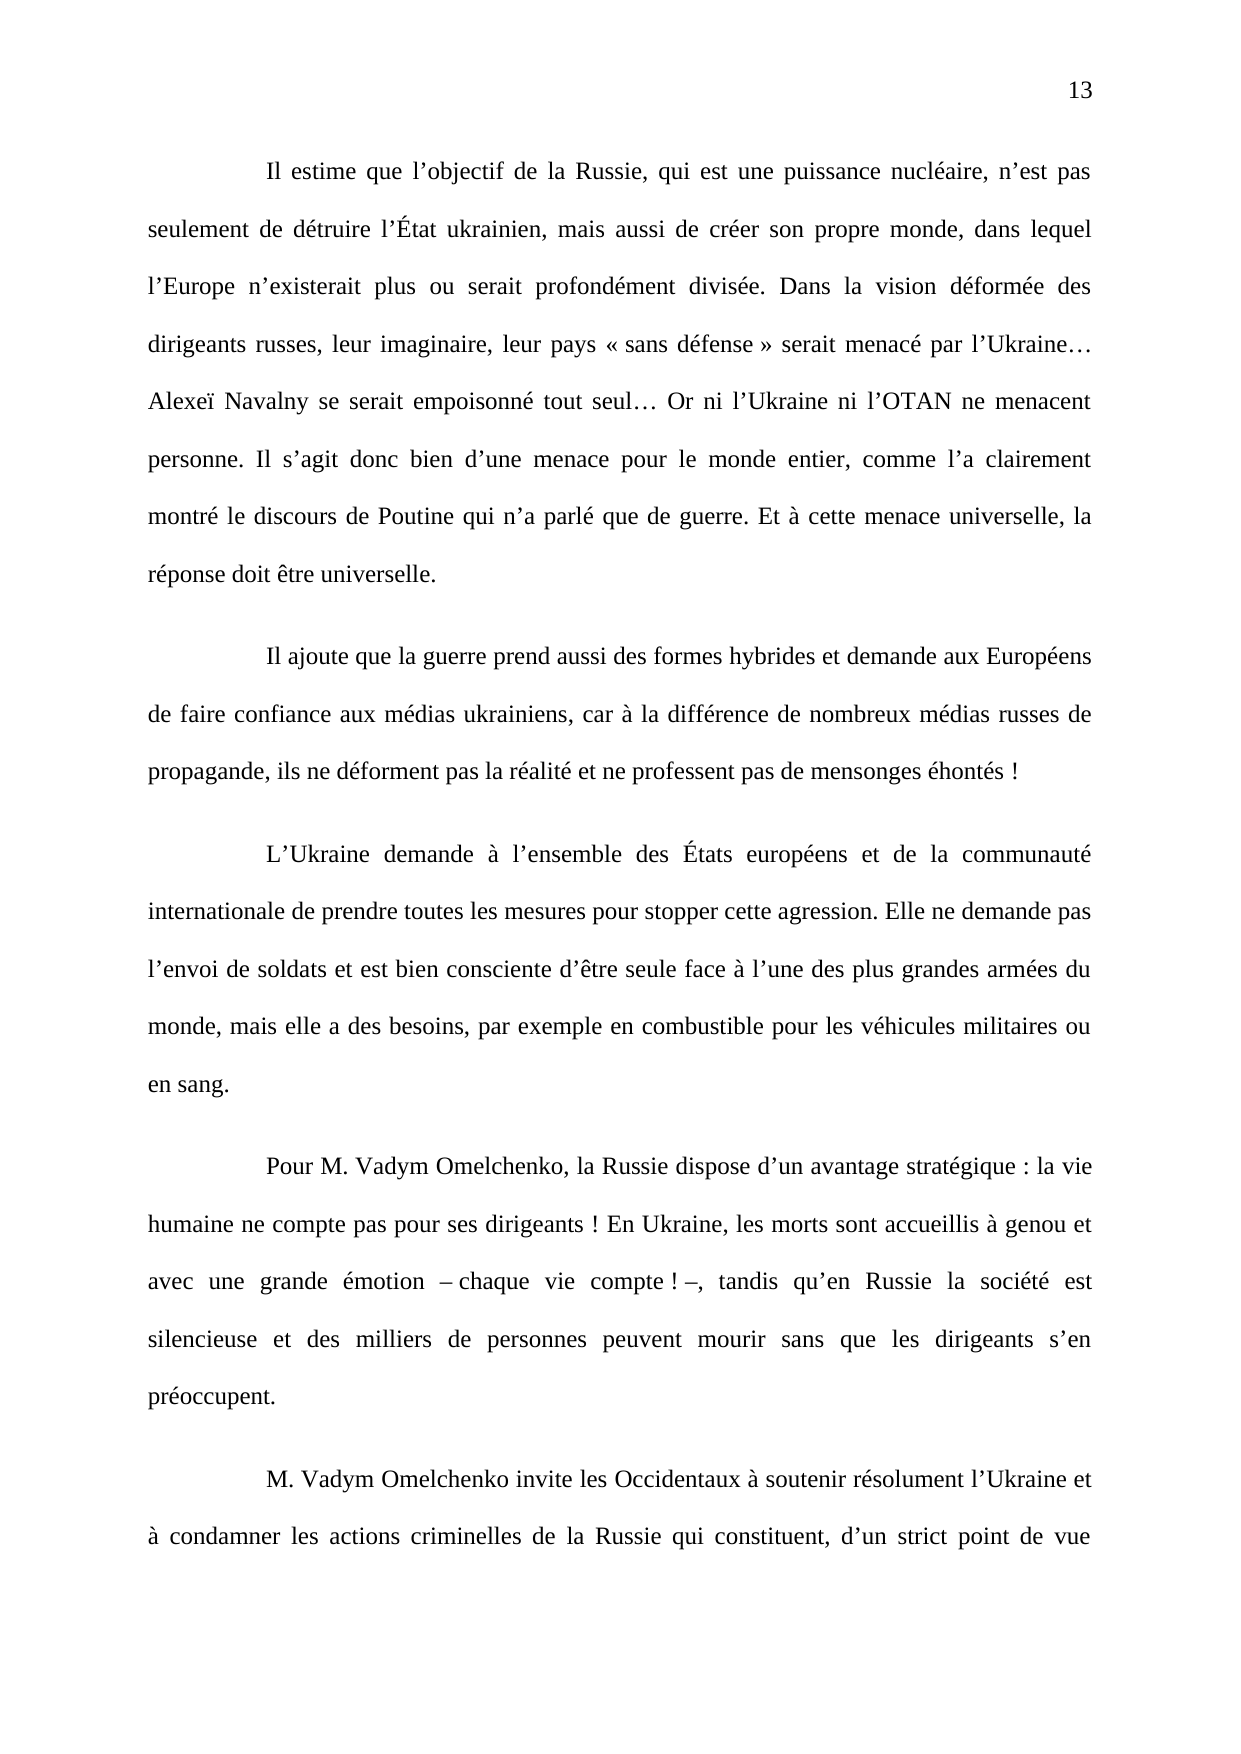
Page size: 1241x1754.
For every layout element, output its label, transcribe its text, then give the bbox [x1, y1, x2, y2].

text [148, 1464, 1092, 1550]
text Il estime que l’objectif de la Russie, qui est une puissance nucléaire, n’est pas seulement de détruire l’État ukrainien, mais aussi de créer son propre monde, dans lequel l’Europe n’existerait plus ou serait profondément divisée. Dans la vision déformée des dirigeants russes, leur imaginaire, leur pays « sans défense » serait menacé par l’Ukraine… Alexeï Navalny se serait empoisonné tout seul… Or ni l’Ukraine ni l’OTAN ne menacent personne. Il s’agit donc bien d’une menace pour le monde entier, comme l’a clairement montré le discours de Poutine qui n’a parlé que de guerre. Et à cette menace universelle, la réponse doit être universelle. [148, 156, 1092, 588]
text Pour M. Vadym Omelchenko, la Russie dispose d’un avantage stratégique : la vie humaine ne compte pas pour ses dirigeants ! En Ukraine, les morts sont accueillis à genou et avec une grande émotion – chaque vie compte ! –, tandis qu’en Russie la société est silencieuse et des milliers de personnes peuvent mourir sans que les dirigeants s’en préoccupent. [148, 1151, 1092, 1410]
text Il ajoute que la guerre prend aussi des formes hybrides et demande aux Européens de faire confiance aux médias ukrainiens, car à la différence de nombreux médias russes de propagande, ils ne déforment pas la réalité et ne professent pas de mensonges éhontés ! [148, 641, 1092, 785]
text L’Ukraine demande à l’ensemble des États européens et de la communauté internationale de prendre toutes les mesures pour stopper cette agression. Elle ne demande pas l’envoi de soldats et est bien consciente d’être seule face à l’une des plus grandes armées du monde, mais elle a des besoins, par exemple en combustible pour les véhicules militaires ou en sang. [148, 839, 1092, 1098]
